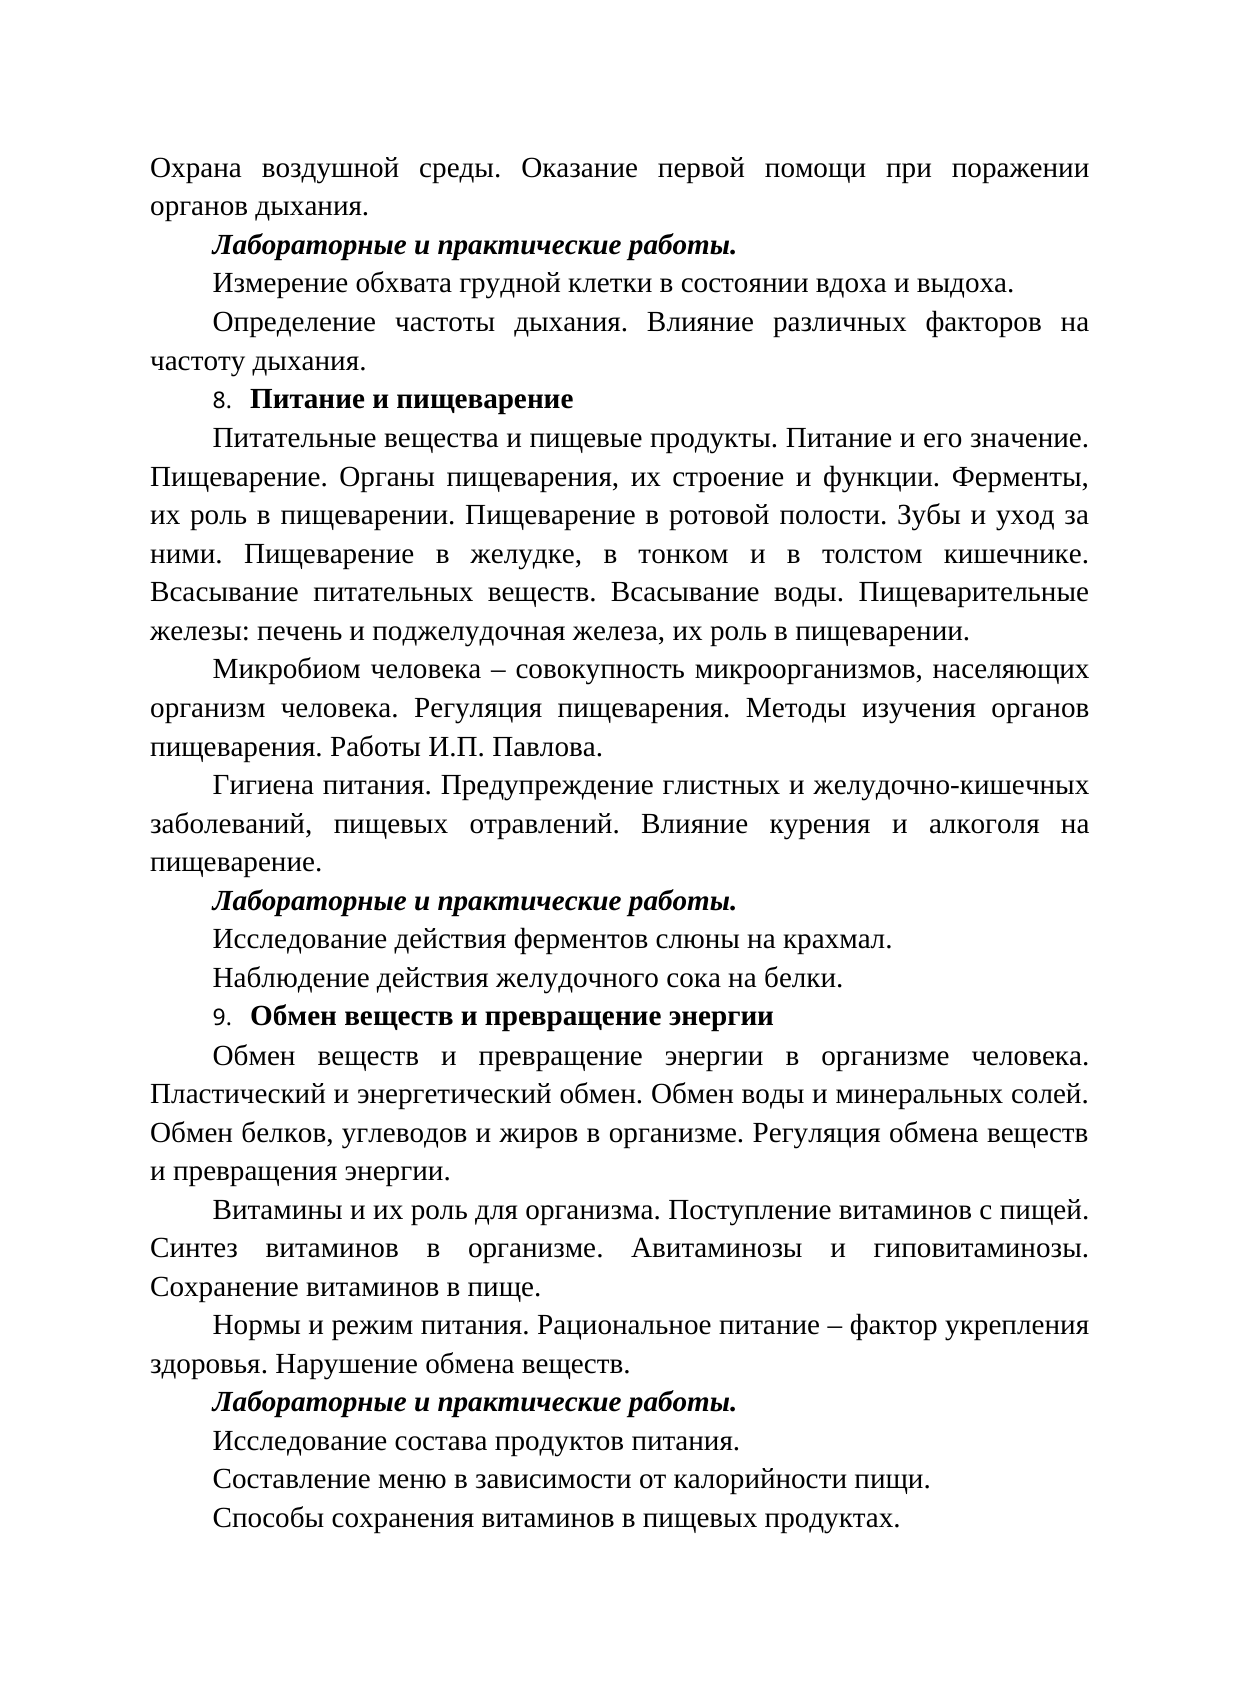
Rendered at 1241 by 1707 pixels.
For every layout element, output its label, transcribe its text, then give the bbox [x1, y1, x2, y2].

text Наблюдение действия желудочного сока на белки. [150, 960, 1090, 993]
text Лабораторные и практические работы. [150, 1384, 1090, 1418]
text Способы сохранения витаминов в пищевых продуктах. [150, 1500, 1090, 1534]
text Измерение обхвата грудной клетки в состоянии вдоха и выдоха. [150, 266, 1090, 299]
text Лабораторные и практические работы. [150, 883, 1090, 916]
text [150, 150, 1090, 222]
list Обмен веществ и превращение энергии [212, 998, 1090, 1033]
text Гигиена питания. Предупреждение глистных и желудочно-кишечных заболеваний, пищевых отравлений. Влияние курения и алкоголя на пищеварение. [150, 767, 1090, 878]
text Витамины и их роль для организма. Поступление витаминов с пищей. Синтез витаминов в организме. Авитаминозы и гиповитаминозы. Сохранение витаминов в пище. [150, 1192, 1090, 1302]
text Лабораторные и практические работы. [150, 227, 1090, 261]
text Обмен веществ и превращение энергии в организме человека. Пластический и энергетический обмен. Обмен воды и минеральных солей. Обмен белков, углеводов и жиров в организме. Регуляция обмена веществ и превращения энергии. [150, 1038, 1090, 1187]
text Исследование действия ферментов слюны на крахмал. [150, 921, 1090, 955]
text Нормы и режим питания. Рациональное питание – фактор укрепления здоровья. Нарушение обмена веществ. [150, 1307, 1090, 1379]
list Питание и пищеварение [212, 381, 1090, 415]
text Составление меню в зависимости от калорийности пищи. [150, 1462, 1090, 1495]
text Питательные вещества и пищевые продукты. Питание и его значение. Пищеварение. Органы пищеварения, их строение и функции. Ферменты, их роль в пищеварении. Пищеварение в ротовой полости. Зубы и уход за ними. Пищеварение в желудке, в тонком и в толстом кишечнике. Всасывание питательных веществ. Всасывание воды. Пищеварительные железы: печень и поджелудочная железа, их роль в пищеварении. [150, 420, 1090, 647]
text Микробиом человека – совокупность микроорганизмов, населяющих организм человека. Регуляция пищеварения. Методы изучения органов пищеварения. Работы И.П. Павлова. [150, 652, 1090, 762]
text Определение частоты дыхания. Влияние различных факторов на частоту дыхания. [150, 304, 1090, 376]
text Исследование состава продуктов питания. [150, 1423, 1090, 1457]
